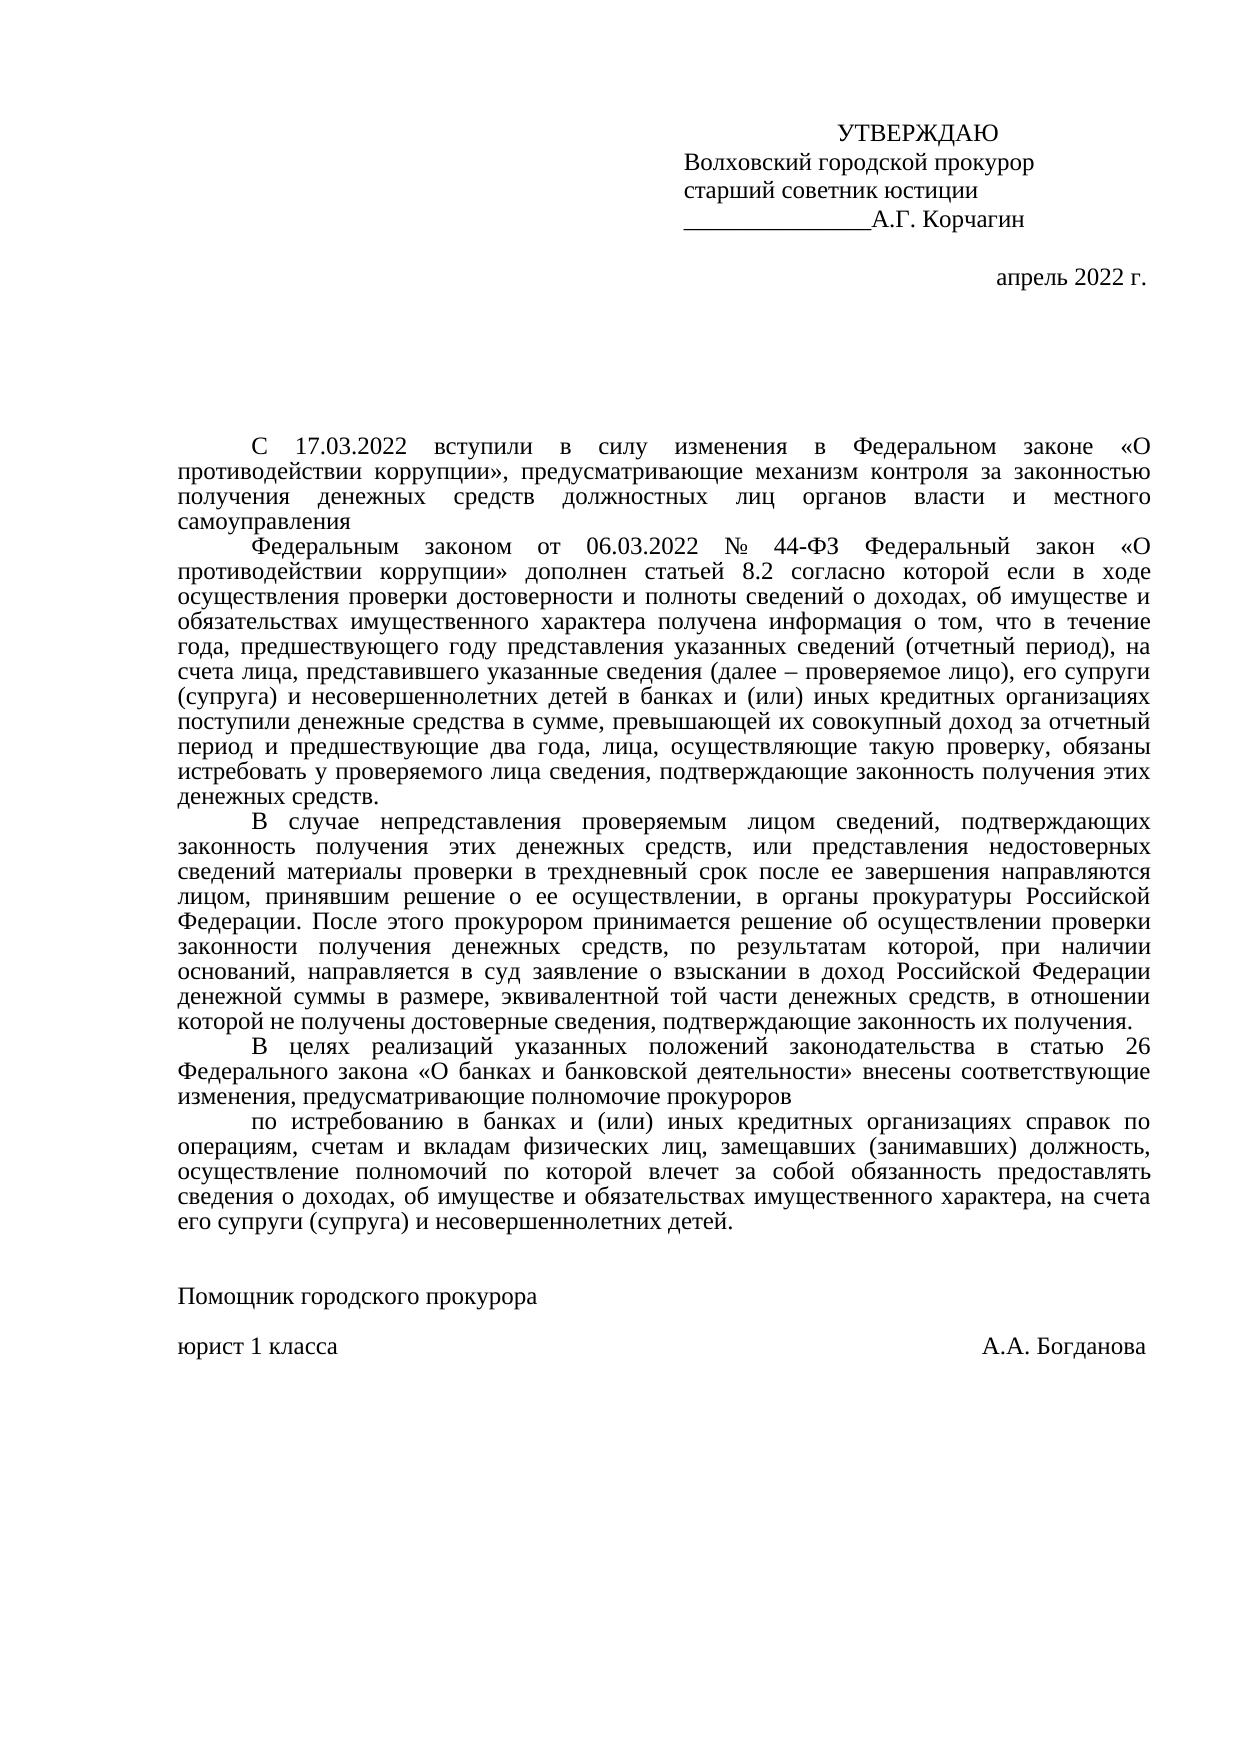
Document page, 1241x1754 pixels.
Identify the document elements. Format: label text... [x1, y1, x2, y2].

text Волховский городской прокурор [683, 147, 1152, 176]
text Помощник городского прокурора [177, 1284, 1152, 1309]
text юрист 1 класса А.А. Богданова [177, 1334, 1152, 1359]
text Федеральным законом от 06.03.2022 № 44-ФЗ Федеральный закон «О противодействии коррупции» дополнен статьей 8.2 согласно которой если в ходе осуществления проверки достоверности и полноты сведений о доходах, об имуществе и обязательствах имущественного характера получена информация о том, что в течение года, предшествующего году представления указанных сведений (отчетный период), на счета лица, представившего указанные сведения (далее – проверяемое лицо), его супруги (супруга) и несовершеннолетних детей в банках и (или) иных кредитных организациях поступили денежные средства в сумме, превышающей их совокупный доход за отчетный период и предшествующие два года, лица, осуществляющие такую проверку, обязаны истребовать у проверяемого лица сведения, подтверждающие законность получения этих денежных средств. [177, 534, 1152, 809]
text УТВЕРЖДАЮ [683, 118, 1152, 147]
text апрель 2022 г. [683, 262, 1152, 291]
text С 17.03.2022 вступили в силу изменения в Федеральном законе «О противодействии коррупции», предусматривающие механизм контроля за законностью получения денежных средств должностных лиц органов власти и местного самоуправления [177, 434, 1152, 534]
text В целях реализаций указанных положений законодательства в статью 26 Федерального закона «О банках и банковской деятельности» внесены соответствующие изменения, предусматривающие полномочие прокуроров [177, 1034, 1152, 1109]
text по истребованию в банках и (или) иных кредитных организациях справок по операциям, счетам и вкладам физических лиц, замещавших (занимавших) должность, осуществление полномочий по которой влечет за собой обязанность предоставлять сведения о доходах, об имуществе и обязательствах имущественного характера, на счета его супруги (супруга) и несовершеннолетних детей. [177, 1109, 1152, 1234]
text В случае непредставления проверяемым лицом сведений, подтверждающих законность получения этих денежных средств, или представления недостоверных сведений материалы проверки в трехдневный срок после ее завершения направляются лицом, принявшим решение о ее осуществлении, в органы прокуратуры Российской Федерации. После этого прокурором принимается решение об осуществлении проверки законности получения денежных средств, по результатам которой, при наличии оснований, направляется в суд заявление о взыскании в доход Российской Федерации денежной суммы в размере, эквивалентной той части денежных средств, в отношении которой не получены достоверные сведения, подтверждающие законность их получения. [177, 809, 1152, 1034]
text старший советник юстиции [683, 176, 1152, 204]
text _______________А.Г. Корчагин [683, 204, 1152, 233]
